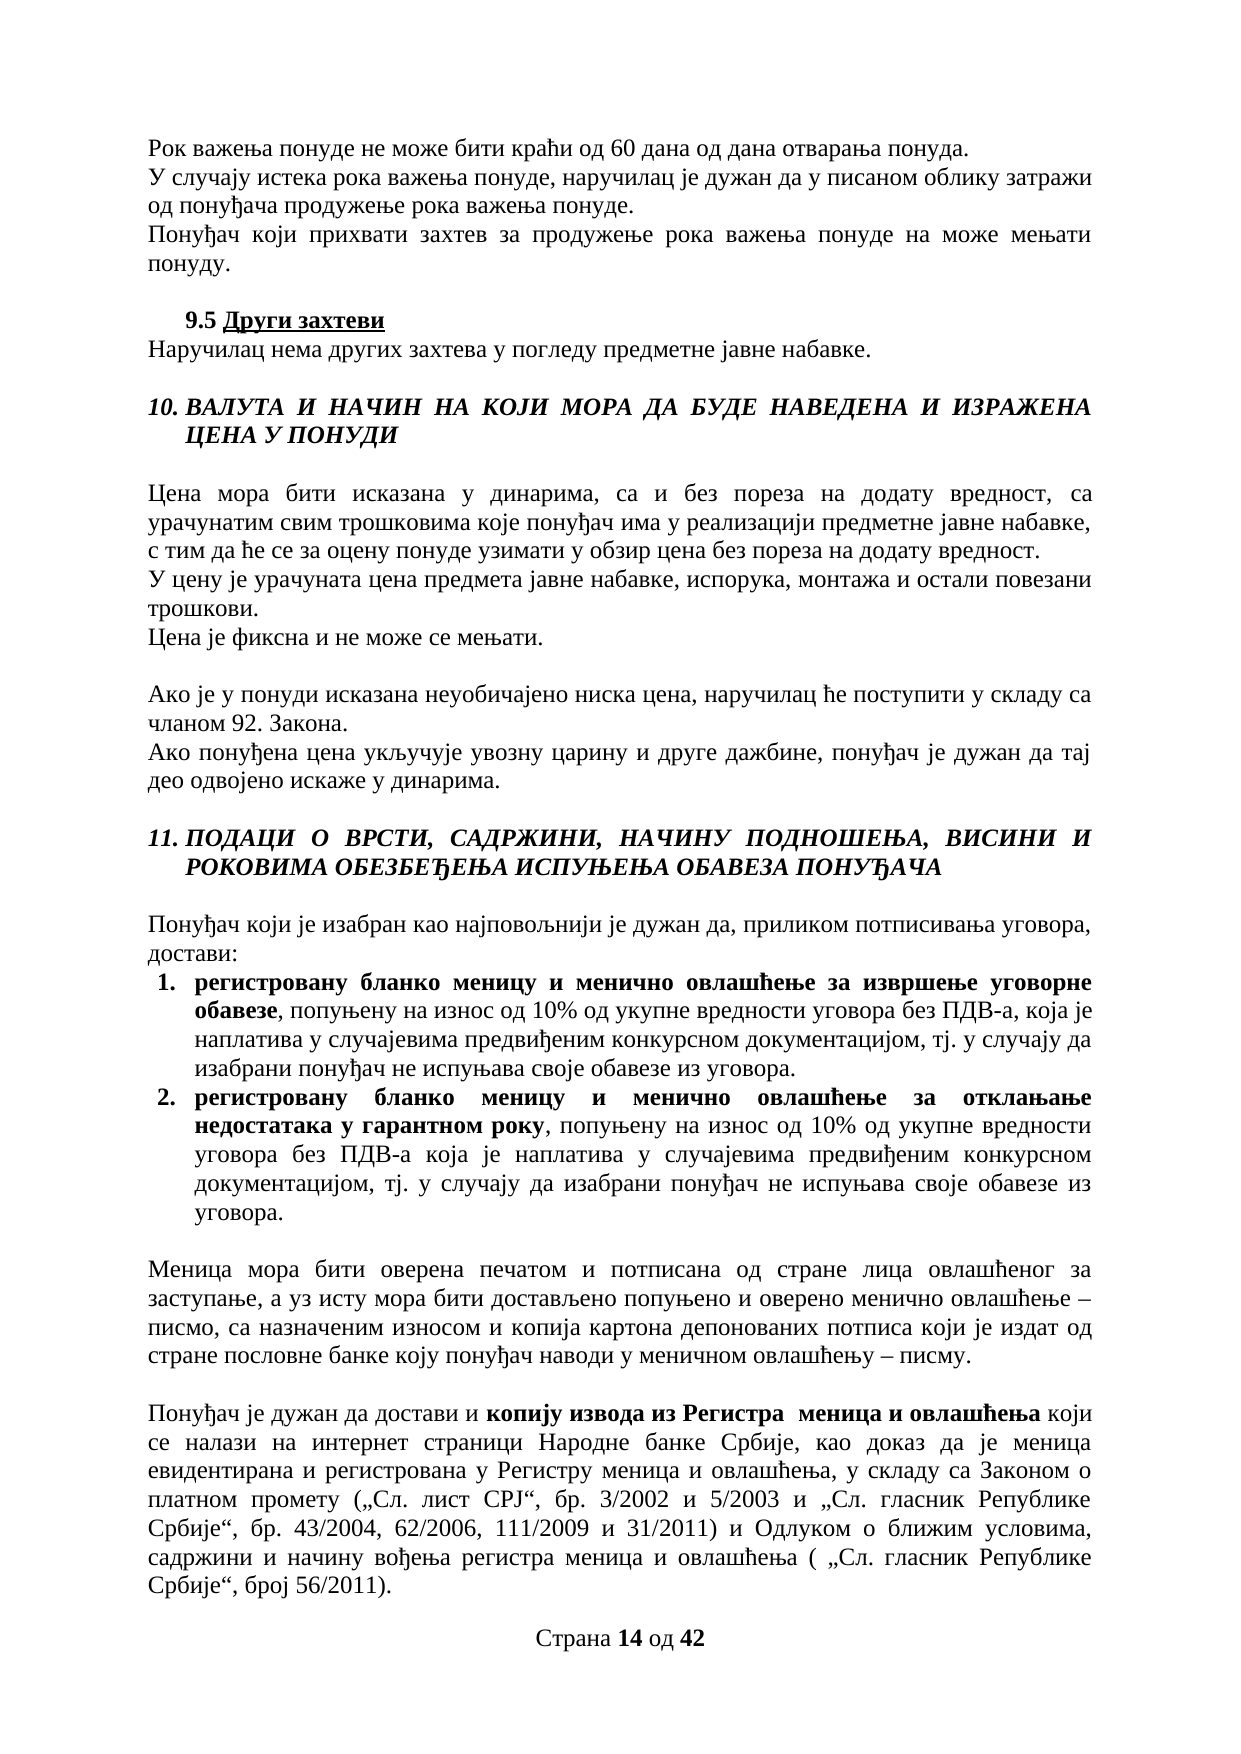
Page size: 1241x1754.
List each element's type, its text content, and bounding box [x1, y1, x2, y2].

text Цена мора бити исказана у динарима, са и без пореза на додату вредност, са урачунатим свим трошковима које понуђач има у реализацији предметне јавне набавке, с тим да ће се за оцену понуде узимати у обзир цена без пореза на додату вредност. [148, 478, 1092, 564]
list регистровану бланко меницу и менично овлашћење за отклањање недостатака у гарантном року, попуњену на износ од 10% од укупне вредности уговора без ПДВ-а која је наплатива у случајевима предвиђеним конкурсном документацијом, тј. у случају да изабрани понуђач не испуњава своје обавезе из уговора. [157, 1082, 1092, 1225]
text У случају истека рока важења понуде, наручилац је дужан да у писаном облику затражи од понуђача продужење рока важења понуде. [148, 162, 1092, 219]
text У цену је урачуната цена предмета јавне набавке, испорука, монтажа и остали повезани трошкови. [148, 564, 1092, 622]
text Наручилац нема других захтева у погледу предметне јавне набавке. [148, 334, 1092, 363]
text Рок важења понуде не може бити краћи од 60 дана од дана отварања понуда. [148, 133, 1092, 162]
list ВАЛУТА И НАЧИН НА КОЈИ МОРА ДА БУДЕ НАВЕДЕНА И ИЗРАЖЕНА ЦЕНА У ПОНУДИ [148, 392, 1092, 449]
text Понуђач који је изабран као најповољнији је дужан да, приликом потписивања уговора, достави: [148, 909, 1092, 967]
list регистровану бланко меницу и менично овлашћење за извршење уговорне обавезе, попуњену на износ од 10% од укупне вредности уговора без ПДВ-а, која је наплатива у случајевима предвиђеним конкурсном документацијом, тј. у случају да изабрани понуђач не испуњава своје обавезе из уговора. [157, 967, 1092, 1082]
text Понуђач који прихвати захтев за продужење рока важења понуде на може мењати понуду. [148, 219, 1092, 277]
text Ако је у понуди исказана неуобичајено ниска цена, наручилац ће поступити у складу са чланом 92. Закона. [148, 679, 1092, 737]
text Ако понуђена цена укључује увозну царину и друге дажбине, понуђач је дужан да тај део одвојено искаже у динарима. [148, 737, 1092, 794]
list Други захтеви [185, 305, 1092, 334]
list ПОДАЦИ О ВРСТИ, САДРЖИНИ, НАЧИНУ ПОДНОШЕЊА, ВИСИНИ И РОКОВИМА ОБЕЗБЕЂЕЊА ИСПУЊЕЊА ОБАВЕЗА ПОНУЂАЧА [148, 823, 1092, 880]
text Цена је фиксна и не може се мењати. [148, 622, 1092, 650]
text Понуђач је дужан да достави и копију извода из Регистра меница и овлашћења који се налази на интернет страници Народне банке Србије, као доказ да је меница евидентирана и регистрована у Регистру меница и овлашћења, у складу са Законом о платном промету („Сл. лист СРЈ“, бр. 3/2002 и 5/2003 и „Сл. гласник Републике Србије“, бр. 43/2004, 62/2006, 111/2009 и 31/2011) и Одлуком о ближим условима, садржини и начину вођења регистра меница и овлашћења ( „Сл. гласник Републике Србије“, број 56/2011). [148, 1398, 1092, 1599]
text Меница мора бити оверена печатом и потписана од стране лица овлашћеног за заступање, а уз исту мора бити достављено попуњено и оверено менично овлашћење – писмо, са назначеним износом и копија картона депонованих потписа који је издат од стране пословне банке коју понуђач наводи у меничном овлашћењу – писму. [148, 1254, 1092, 1369]
